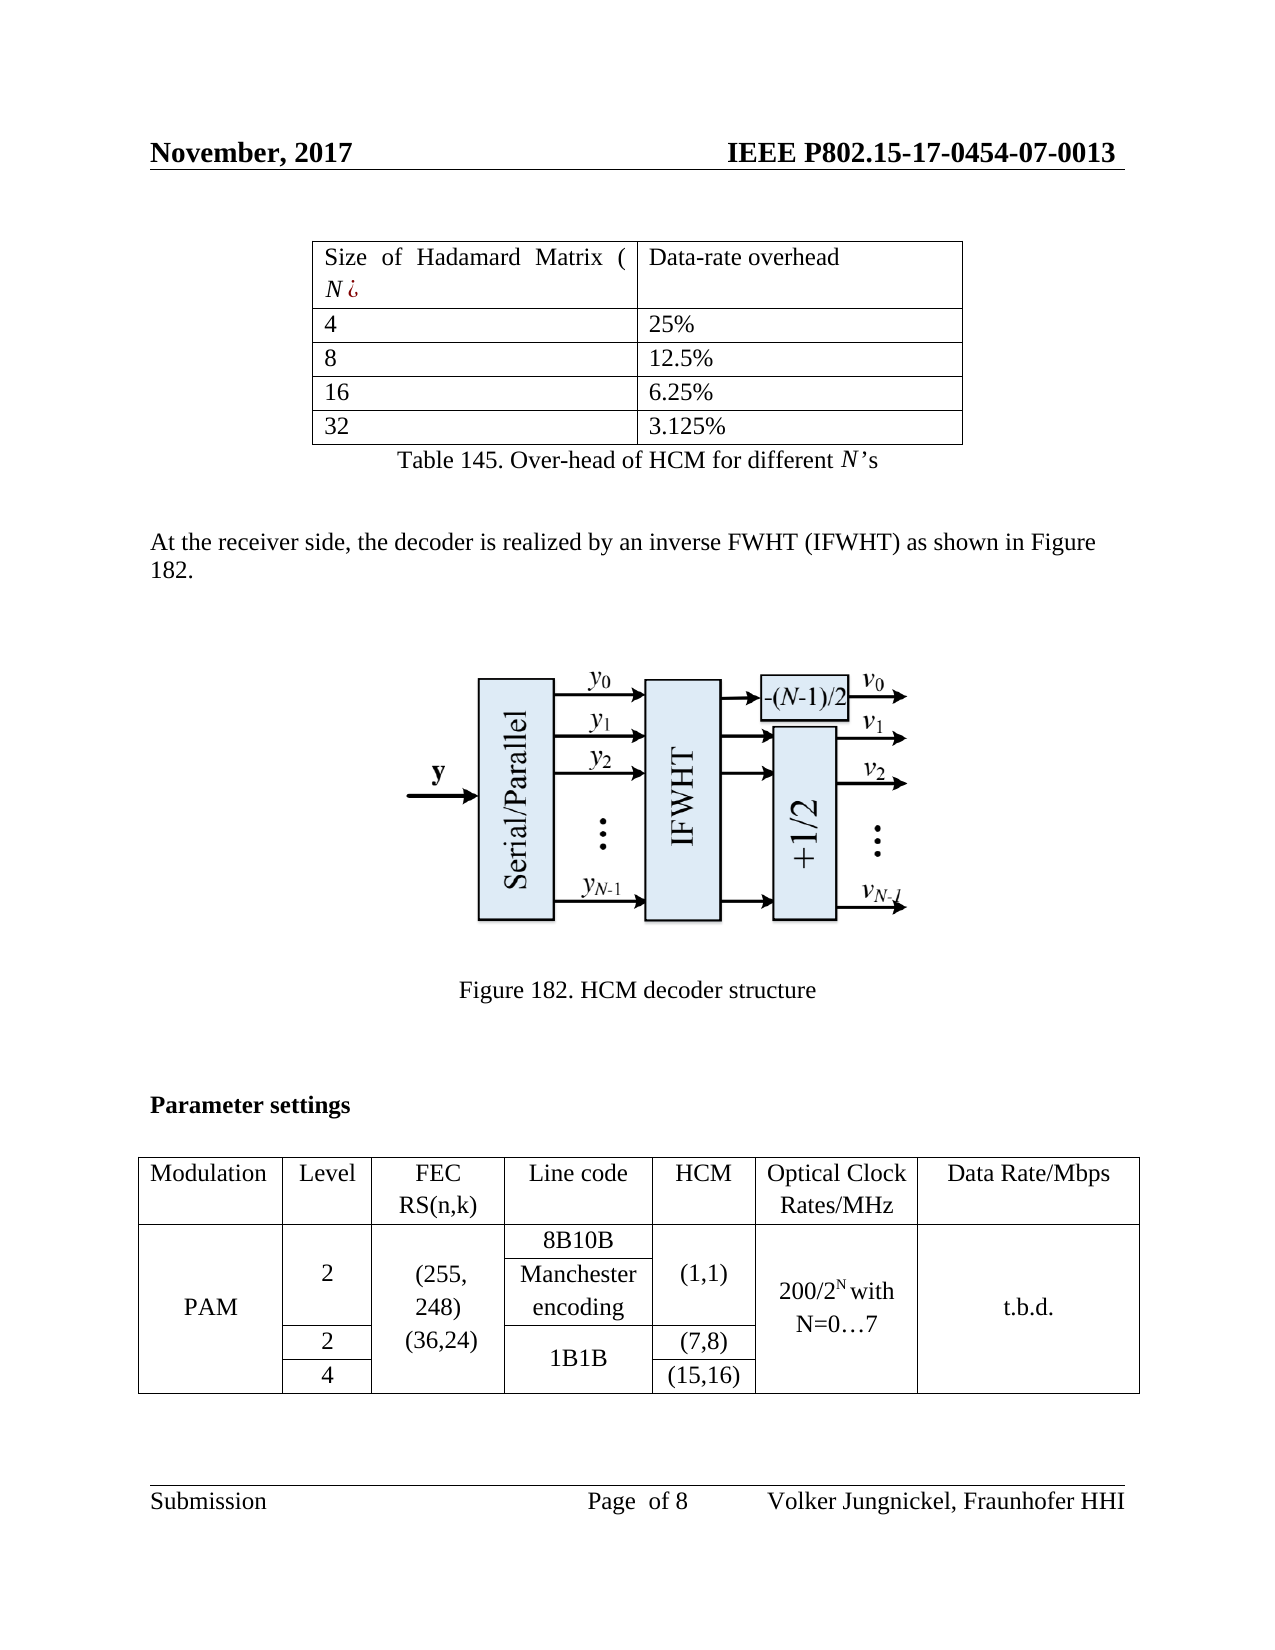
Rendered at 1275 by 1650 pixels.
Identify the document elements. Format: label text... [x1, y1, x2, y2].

table_cell 8 [313, 343, 637, 376]
table_header FEC RS(n,k) [372, 1158, 504, 1224]
table_header Level [283, 1158, 371, 1224]
text At the receiver side, the decoder is realized by an inverse FWHT (IFWHT) as shown in Figure 182. [150, 527, 1125, 584]
table_cell 200/2N with N=0…7 [756, 1225, 917, 1393]
text Table 145. Over-head of HCM for different ’s [150, 445, 1125, 474]
table_cell (7,8) [653, 1326, 755, 1359]
table_cell 12.5% [638, 343, 962, 376]
table_cell Manchester encoding [505, 1259, 652, 1325]
table_header Data Rate/Mbps [918, 1158, 1139, 1224]
table_cell (15,16) [653, 1360, 755, 1393]
table_cell t.b.d. [918, 1225, 1139, 1393]
table_cell 4 [283, 1360, 371, 1393]
table_header Modulation [139, 1158, 282, 1224]
table_cell 16 [313, 377, 637, 410]
table_cell 6.25% [638, 377, 962, 410]
table_cell 32 [313, 411, 637, 444]
table_cell 4 [313, 309, 637, 342]
table_cell 25% [638, 309, 962, 342]
table_cell (255, 248) (36,24) [372, 1225, 504, 1393]
table_header HCM [653, 1158, 755, 1224]
table_cell 3.125% [638, 411, 962, 444]
table_cell 2 [283, 1326, 371, 1359]
table_cell PAM [139, 1225, 282, 1393]
text Parameter settings [150, 1091, 1125, 1119]
text Figure 182. HCM decoder structure [150, 976, 1125, 1004]
table_cell 2 [283, 1225, 371, 1325]
table_header Optical Clock Rates/MHz [756, 1158, 917, 1224]
table_header Size of Hadamard Matrix ( [313, 242, 637, 308]
table_cell 8B10B [505, 1225, 652, 1258]
table_cell (1,1) [653, 1225, 755, 1325]
table_header Data-rate overhead [638, 242, 962, 308]
table_header Line code [505, 1158, 652, 1224]
table_cell 1B1B [505, 1326, 652, 1393]
